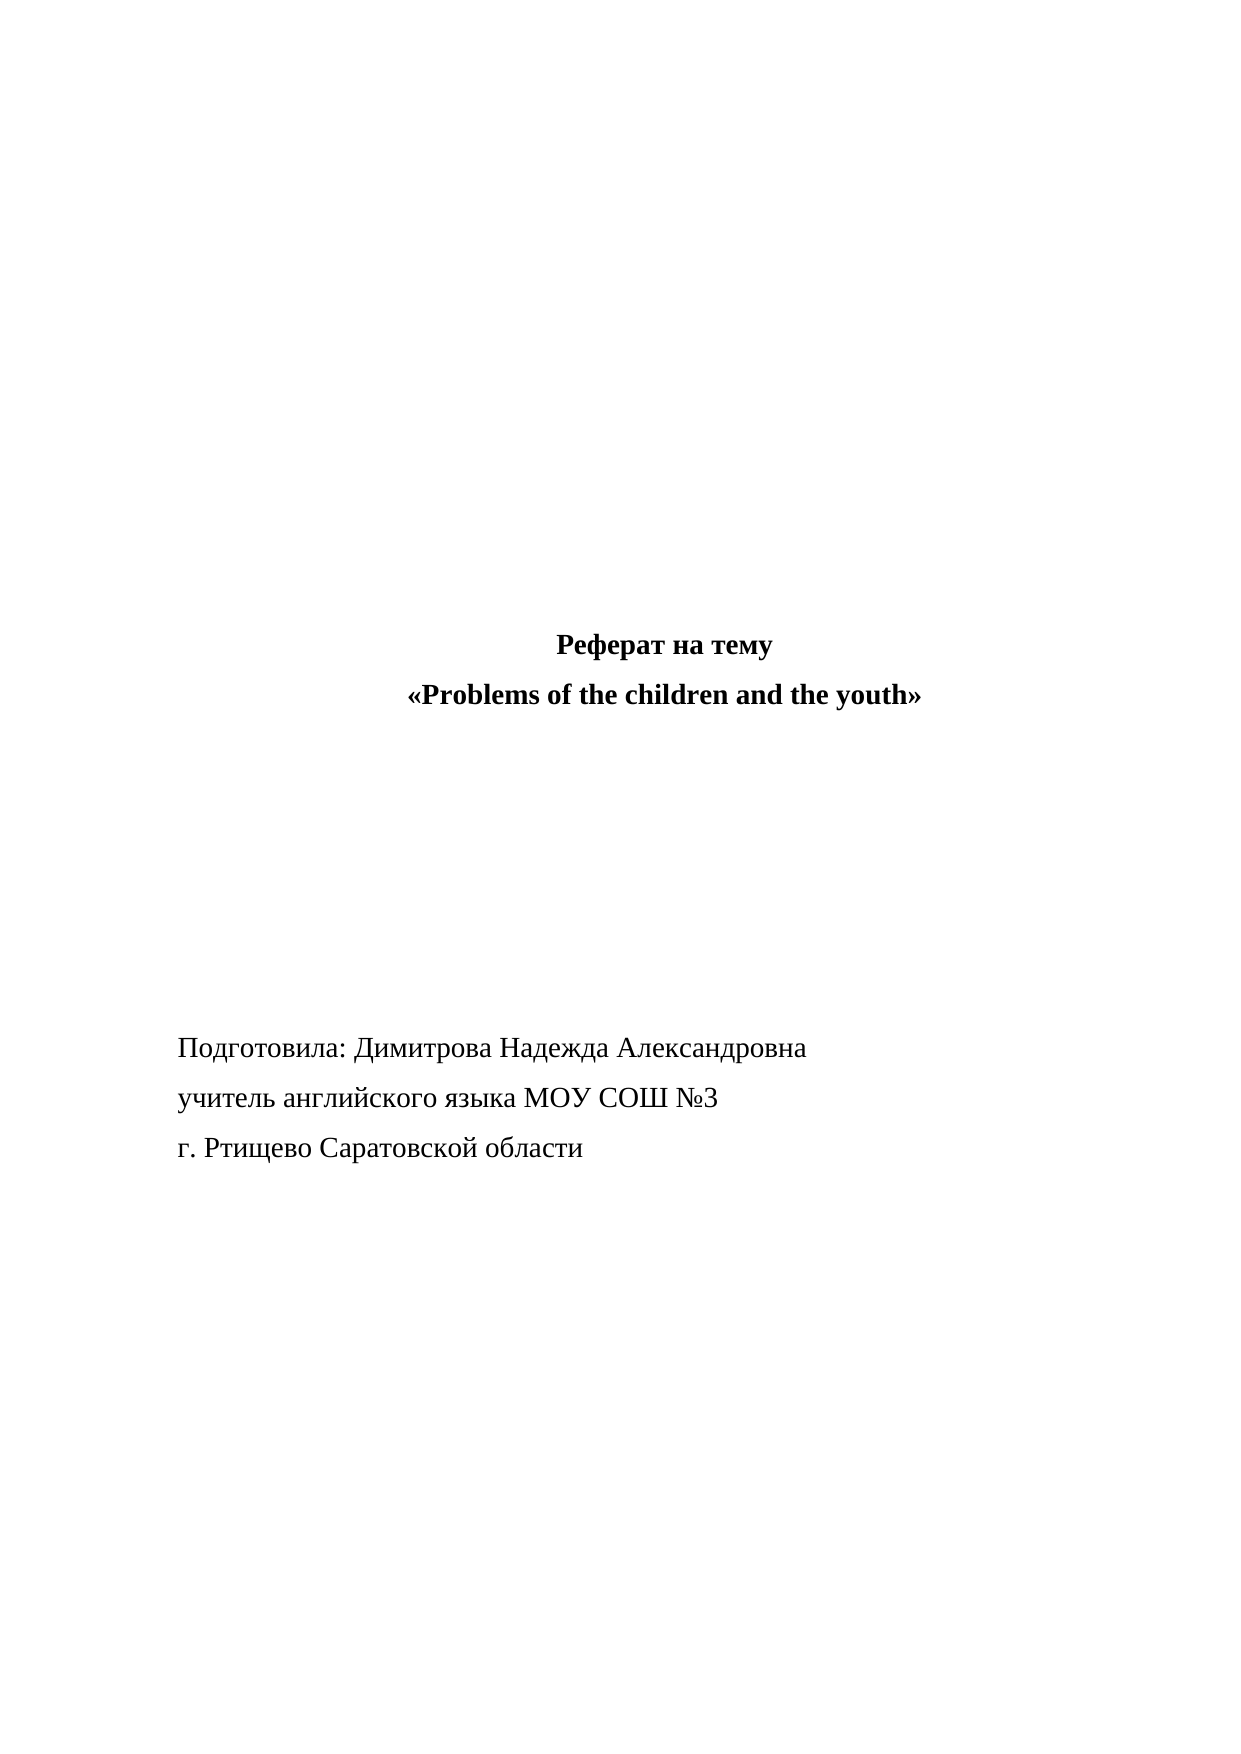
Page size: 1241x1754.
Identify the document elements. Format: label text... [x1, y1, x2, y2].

text учитель английского языка МОУ СОШ №3 [177, 1080, 1152, 1113]
text Реферат на тему [177, 627, 1152, 661]
text «Problems of the children and the youth» [177, 677, 1152, 711]
text г. Ртищево Саратовской области [177, 1130, 1152, 1164]
text Подготовила: Димитрова Надежда Александровна [177, 1030, 1152, 1063]
